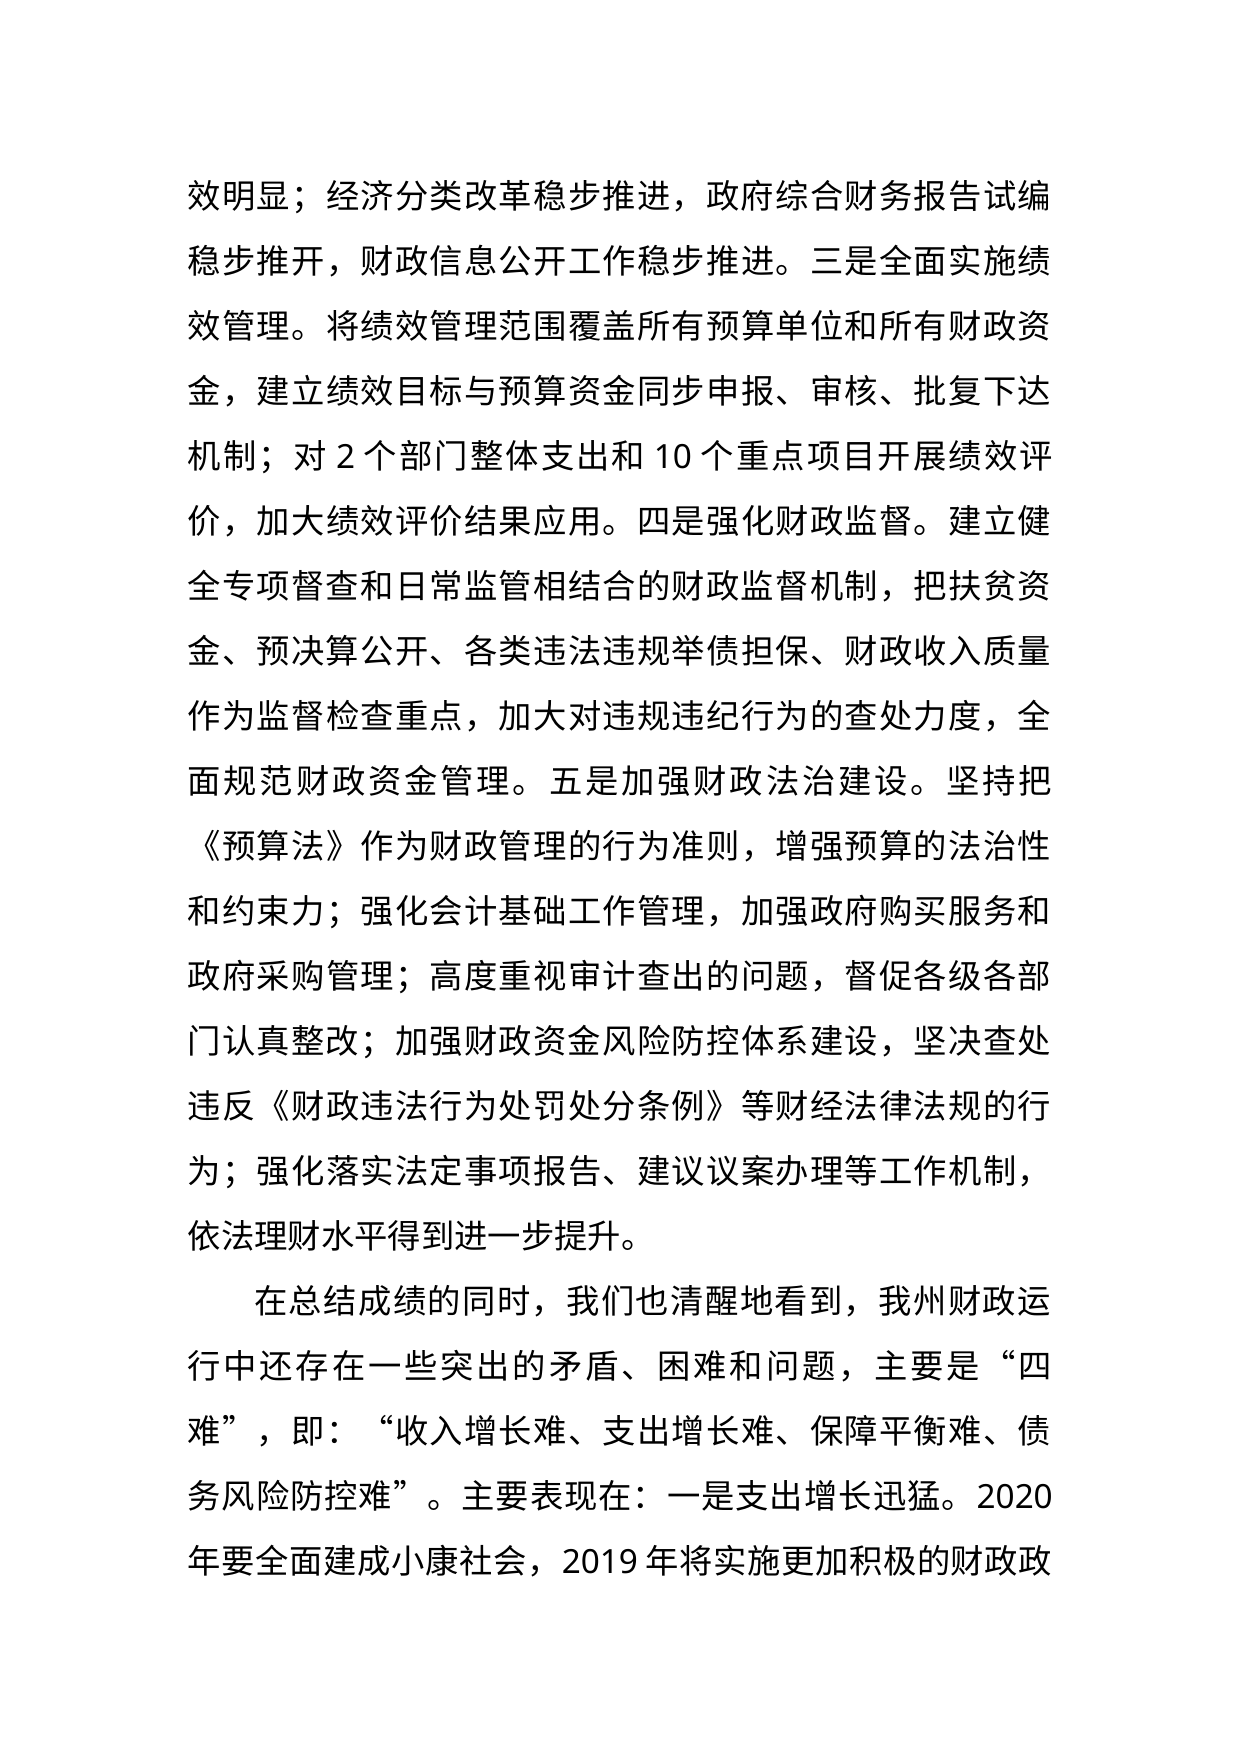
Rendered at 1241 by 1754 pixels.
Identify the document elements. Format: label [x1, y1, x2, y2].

text [187, 1267, 1053, 1592]
text [187, 162, 1053, 1267]
